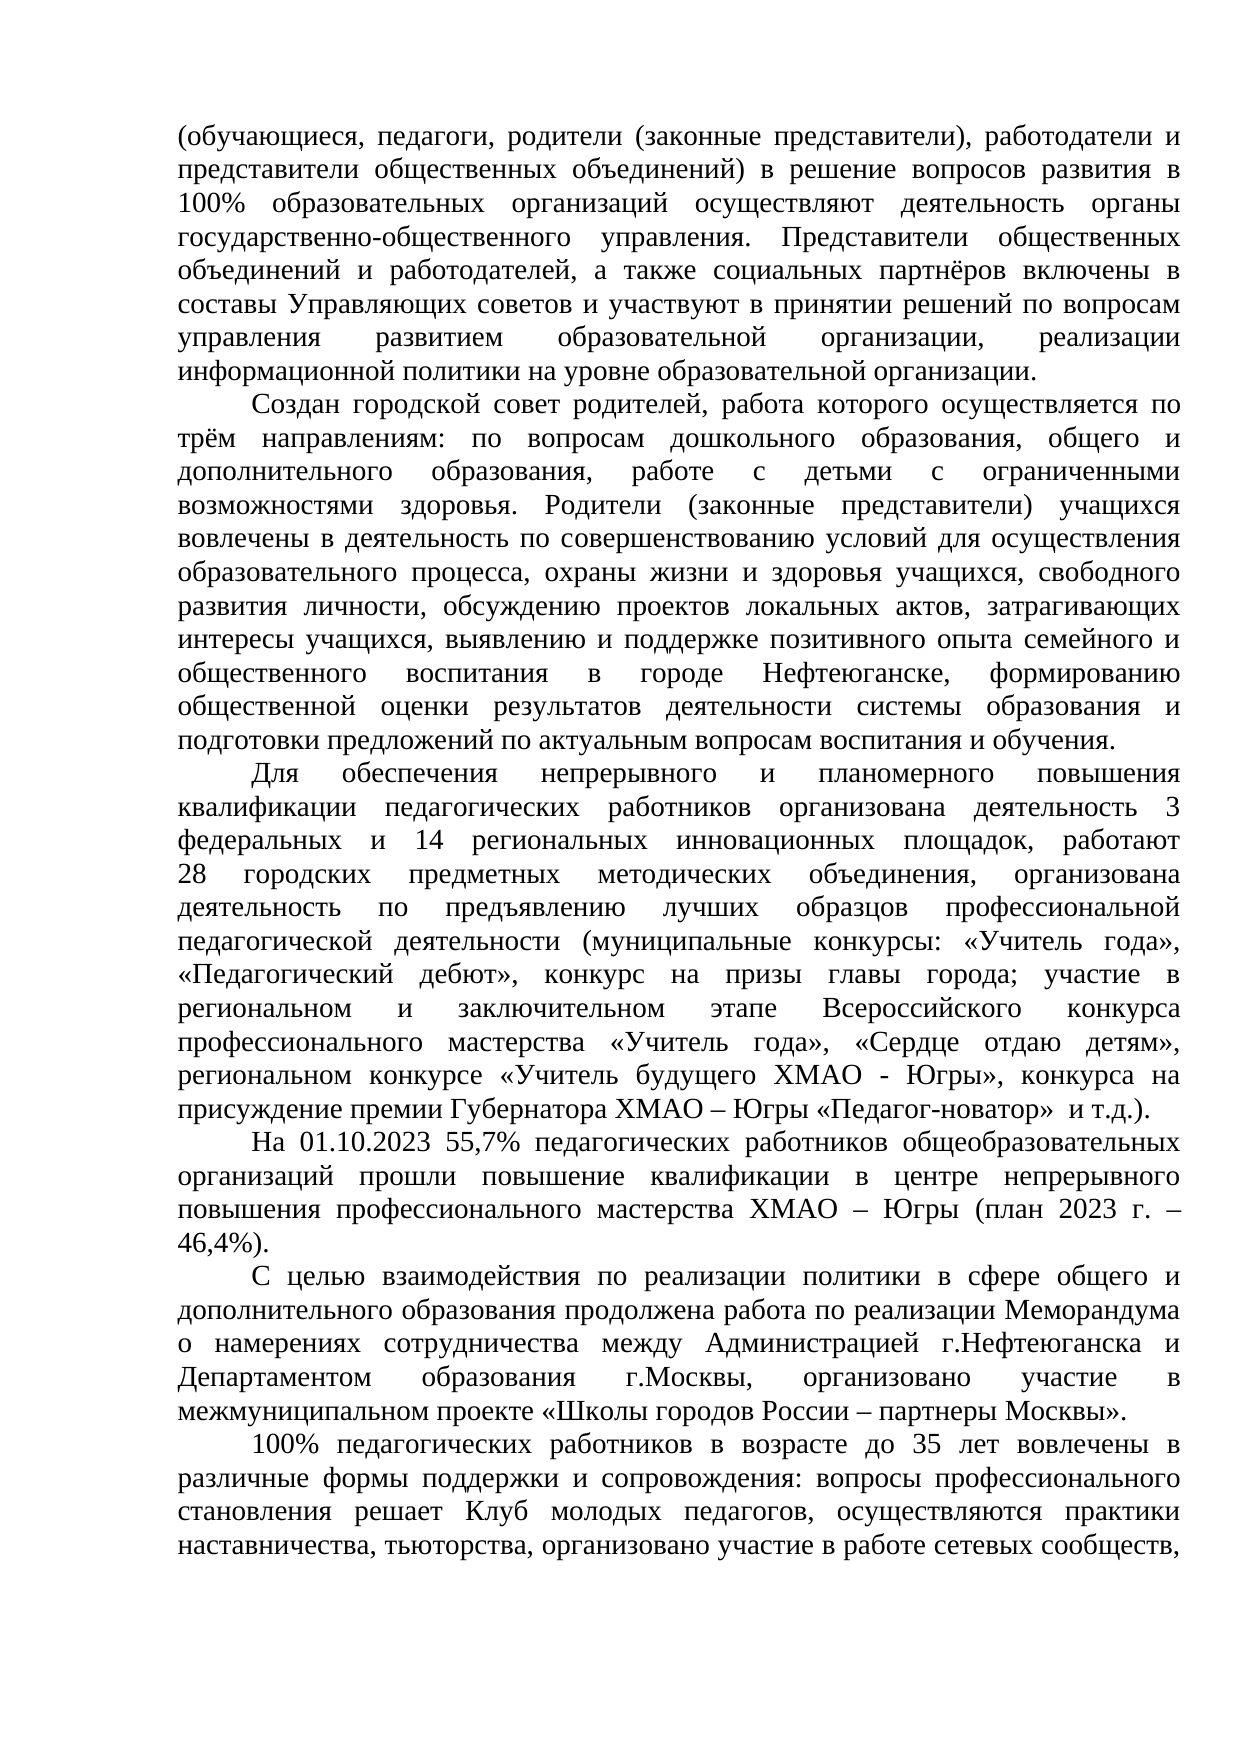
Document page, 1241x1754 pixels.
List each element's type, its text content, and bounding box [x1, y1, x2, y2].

text На 01.10.2023 55,7% педагогических работников общеобразовательных организаций прошли повышение квалификации в центре непрерывного повышения профессионального мастерства ХМАО – Югры (план 2023 г. – 46,4%). [177, 1124, 1181, 1258]
text С целью взаимодействия по реализации политики в сфере общего и дополнительного образования продолжена работа по реализации Меморандума о намерениях сотрудничества между Администрацией г.Нефтеюганска и Департаментом образования г.Москвы, организовано участие в межмуниципальном проекте «Школы городов России – партнеры Москвы». [177, 1258, 1181, 1426]
text Для обеспечения непрерывного и планомерного повышения квалификации педагогических работников организована деятельность 3 федеральных и 14 региональных инновационных площадок, работают 28 городских предметных методических объединения, организована деятельность по предъявлению лучших образцов профессиональной педагогической деятельности (муниципальные конкурсы: «Учитель года», «Педагогический дебют», конкурс на призы главы города; участие в региональном и заключительном этапе Всероссийского конкурса профессионального мастерства «Учитель года», «Сердце отдаю детям», региональном конкурсе «Учитель будущего ХМАО - Югры», конкурса на присуждение премии Губернатора ХМАО – Югры «Педагог-новатор» и т.д.). [177, 755, 1181, 1124]
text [177, 1426, 1181, 1625]
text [177, 118, 1181, 386]
text Создан городской совет родителей, работа которого осуществляется по трём направлениям: по вопросам дошкольного образования, общего и дополнительного образования, работе с детьми с ограниченными возможностями здоровья. Родители (законные представители) учащихся вовлечены в деятельность по совершенствованию условий для осуществления образовательного процесса, охраны жизни и здоровья учащихся, свободного развития личности, обсуждению проектов локальных актов, затрагивающих интересы учащихся, выявлению и поддержке позитивного опыта семейного и общественного воспитания в городе Нефтеюганске, формированию общественной оценки результатов деятельности системы образования и подготовки предложений по актуальным вопросам воспитания и обучения. [177, 386, 1181, 755]
